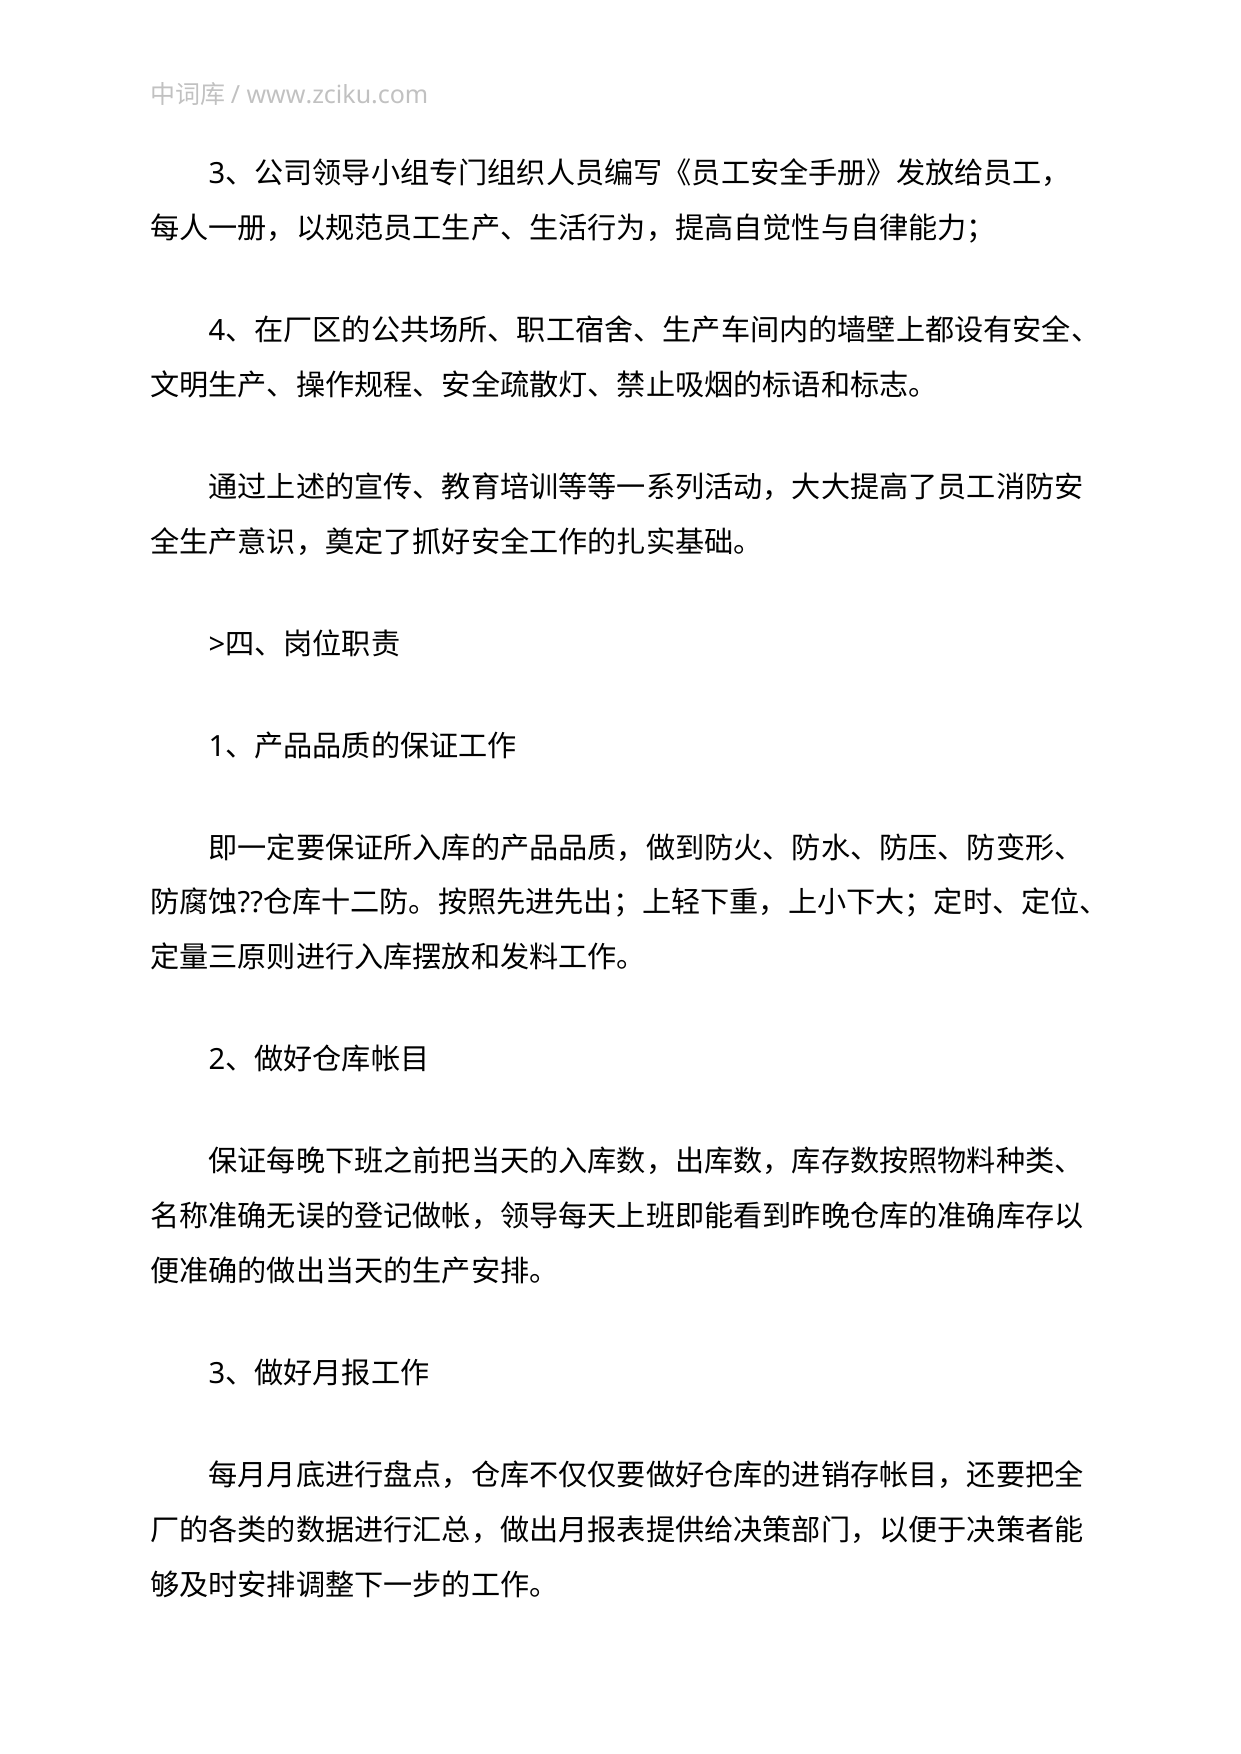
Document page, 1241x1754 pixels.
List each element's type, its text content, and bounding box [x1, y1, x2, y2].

text 4、在厂区的公共场所、职工宿舍、生产车间内的墙壁上都设有安全、文明生产、操作规程、安全疏散灯、禁止吸烟的标语和标志。 [150, 307, 1090, 404]
text 即一定要保证所入库的产品品质，做到防火、防水、防压、防变形、防腐蚀??仓库十二防。按照先进先出；上轻下重，上小下大；定时、定位、定量三原则进行入库摆放和发料工作。 [150, 824, 1090, 976]
text 保证每晚下班之前把当天的入库数，出库数，库存数按照物料种类、名称准确无误的登记做帐，领导每天上班即能看到昨晚仓库的准确库存以便准确的做出当天的生产安排。 [150, 1138, 1090, 1290]
text 1、产品品质的保证工作 [150, 722, 1090, 764]
text 每月月底进行盘点，仓库不仅仅要做好仓库的进销存帐目，还要把全厂的各类的数据进行汇总，做出月报表提供给决策部门，以便于决策者能够及时安排调整下一步的工作。 [150, 1451, 1090, 1603]
text 通过上述的宣传、教育培训等等一系列活动，大大提高了员工消防安全生产意识，奠定了抓好安全工作的扎实基础。 [150, 463, 1090, 561]
text 3、做好月报工作 [150, 1349, 1090, 1392]
text >四、岗位职责 [150, 620, 1090, 663]
text 3、公司领导小组专门组织人员编写《员工安全手册》发放给员工，每人一册，以规范员工生产、生活行为，提高自觉性与自律能力； [150, 150, 1090, 247]
text 2、做好仓库帐目 [150, 1036, 1090, 1078]
